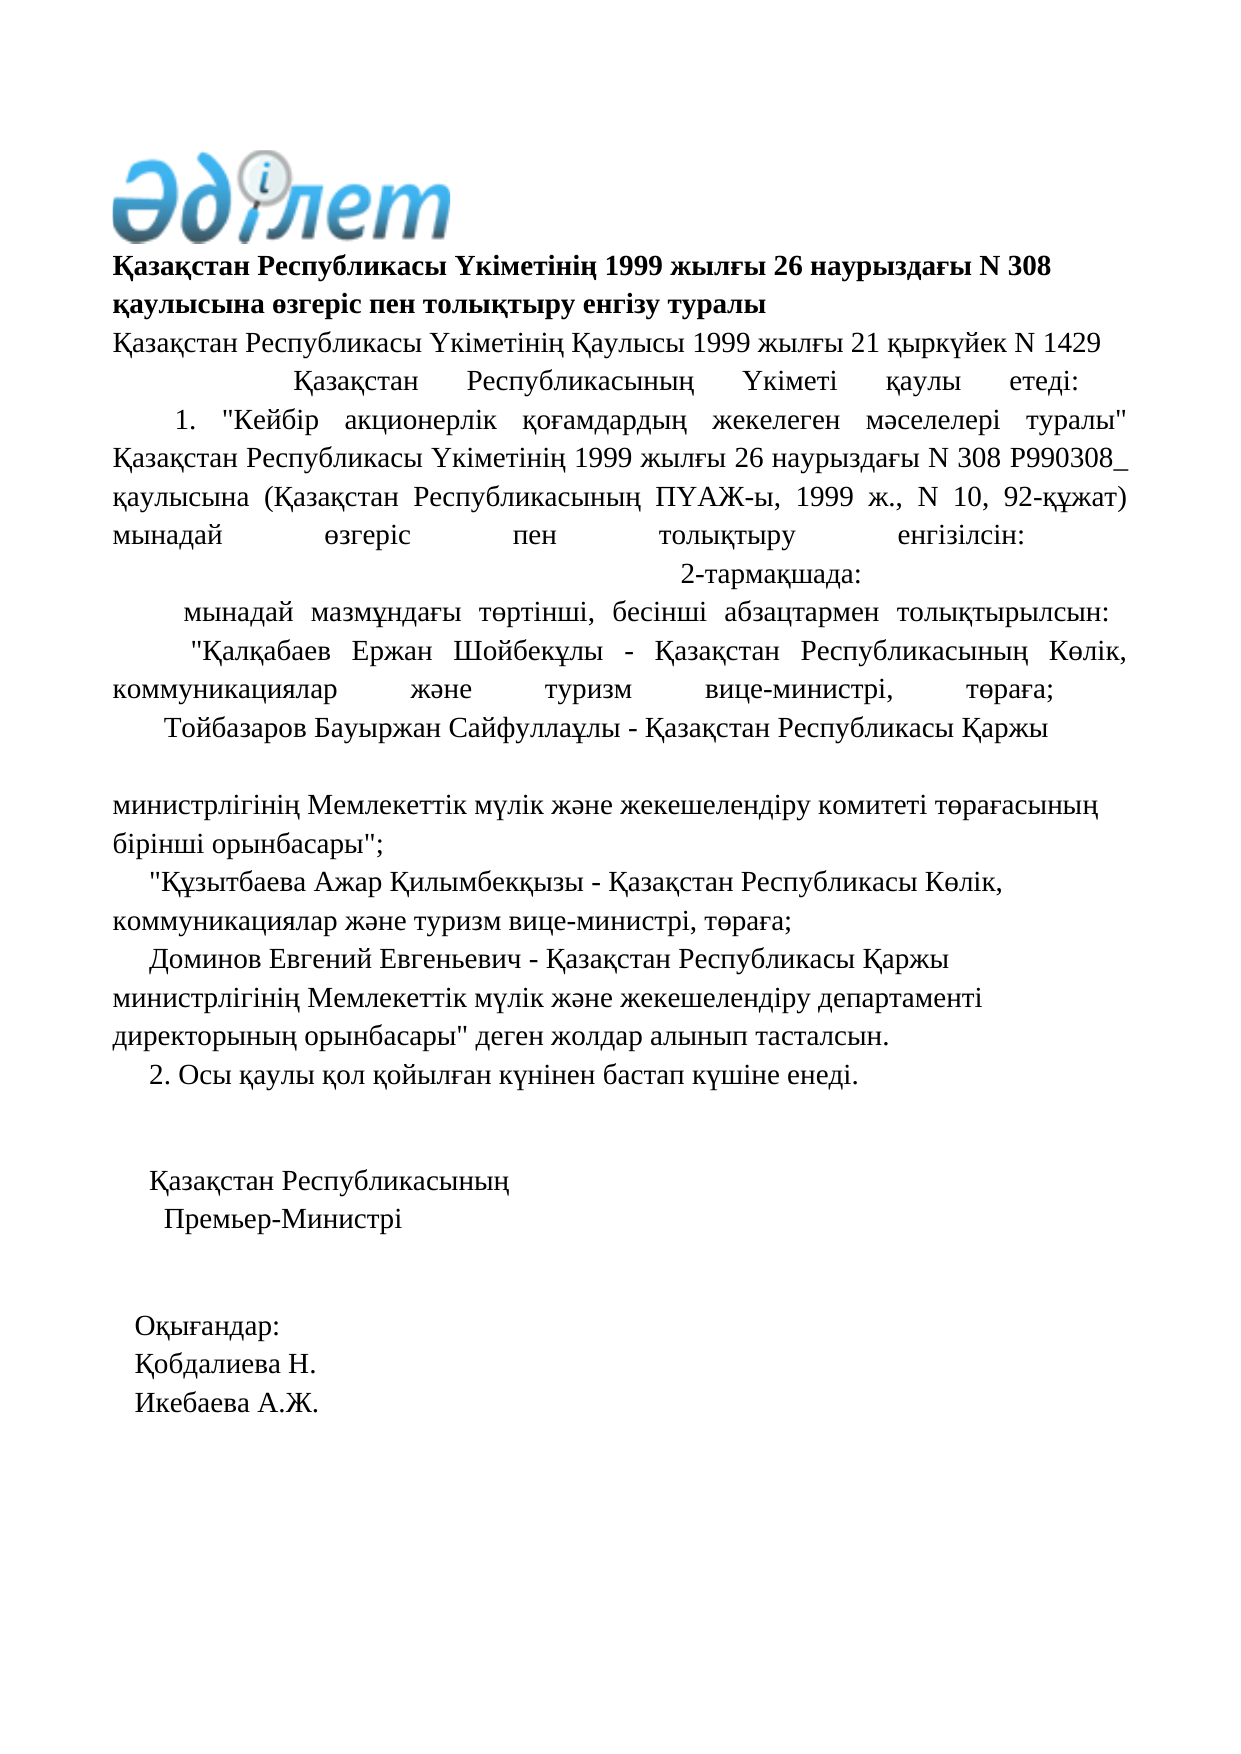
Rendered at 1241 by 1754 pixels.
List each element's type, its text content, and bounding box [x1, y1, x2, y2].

text министрлігінің Мемлекеттік мүлік және жекешелендіру комитеті төрағасының [112, 787, 1128, 821]
text коммуникациялар және туризм вице-министрі, төраға; [112, 903, 1128, 936]
text 2. Осы қаулы қол қойылған күнінен бастап күшіне енеді. [112, 1057, 1128, 1091]
text Қазақстан Республикасының [112, 1163, 1128, 1197]
text Қазақстан Республикасы Үкіметінің Қаулысы 1999 жылғы 21 қыркүйек N 1429 [112, 325, 1128, 358]
text министрлігінің Мемлекеттік мүлік және жекешелендіру департаменті [112, 980, 1128, 1013]
text Доминов Евгений Евгеньевич - Қазақстан Республикасы Қаржы [112, 941, 1128, 975]
text Қазақстан Республикасының Үкіметі қаулы етеді: 1. "Кейбір акционерлік қоғамдардың жекелеген мәселелері туралы" Қазақстан Республикасы Үкіметінің 1999 жылғы 26 наурыздағы N 308 P990308_ қаулысына (Қазақстан Республикасының ПҮАЖ-ы, 1999 ж., N 10, 92-құжат) мынадай өзгеріс пен толықтыру енгізілсін: 2-тармақшада: мынадай мазмұндағы төртінші, бесінші абзацтармен толықтырылсын: "Қалқабаев Ержан Шойбекұлы - Қазақстан Республикасының Көлік, коммуникациялар және туризм вице-министрі, төраға; Тойбазаров Бауыржан Сайфуллаұлы - Қазақстан Республикасы Қаржы [112, 363, 1128, 744]
picture [112, 150, 451, 244]
text Икебаева А.Ж. [112, 1385, 1128, 1418]
text Қобдалиева Н. [112, 1346, 1128, 1380]
text директорының орынбасары" деген жолдар алынып тасталсын. [112, 1018, 1128, 1052]
text Премьер-Министрі [112, 1202, 1128, 1235]
text "Құзытбаева Ажар Қилымбекқызы - Қазақстан Республикасы Көлік, [112, 864, 1128, 898]
text Оқығандар: [112, 1308, 1128, 1341]
text бірінші орынбасары"; [112, 826, 1128, 859]
text Қазақстан Республикасы Үкіметінің 1999 жылғы 26 наурыздағы N 308 қаулысына өзгеріс пен толықтыру енгізу туралы [112, 248, 1128, 320]
